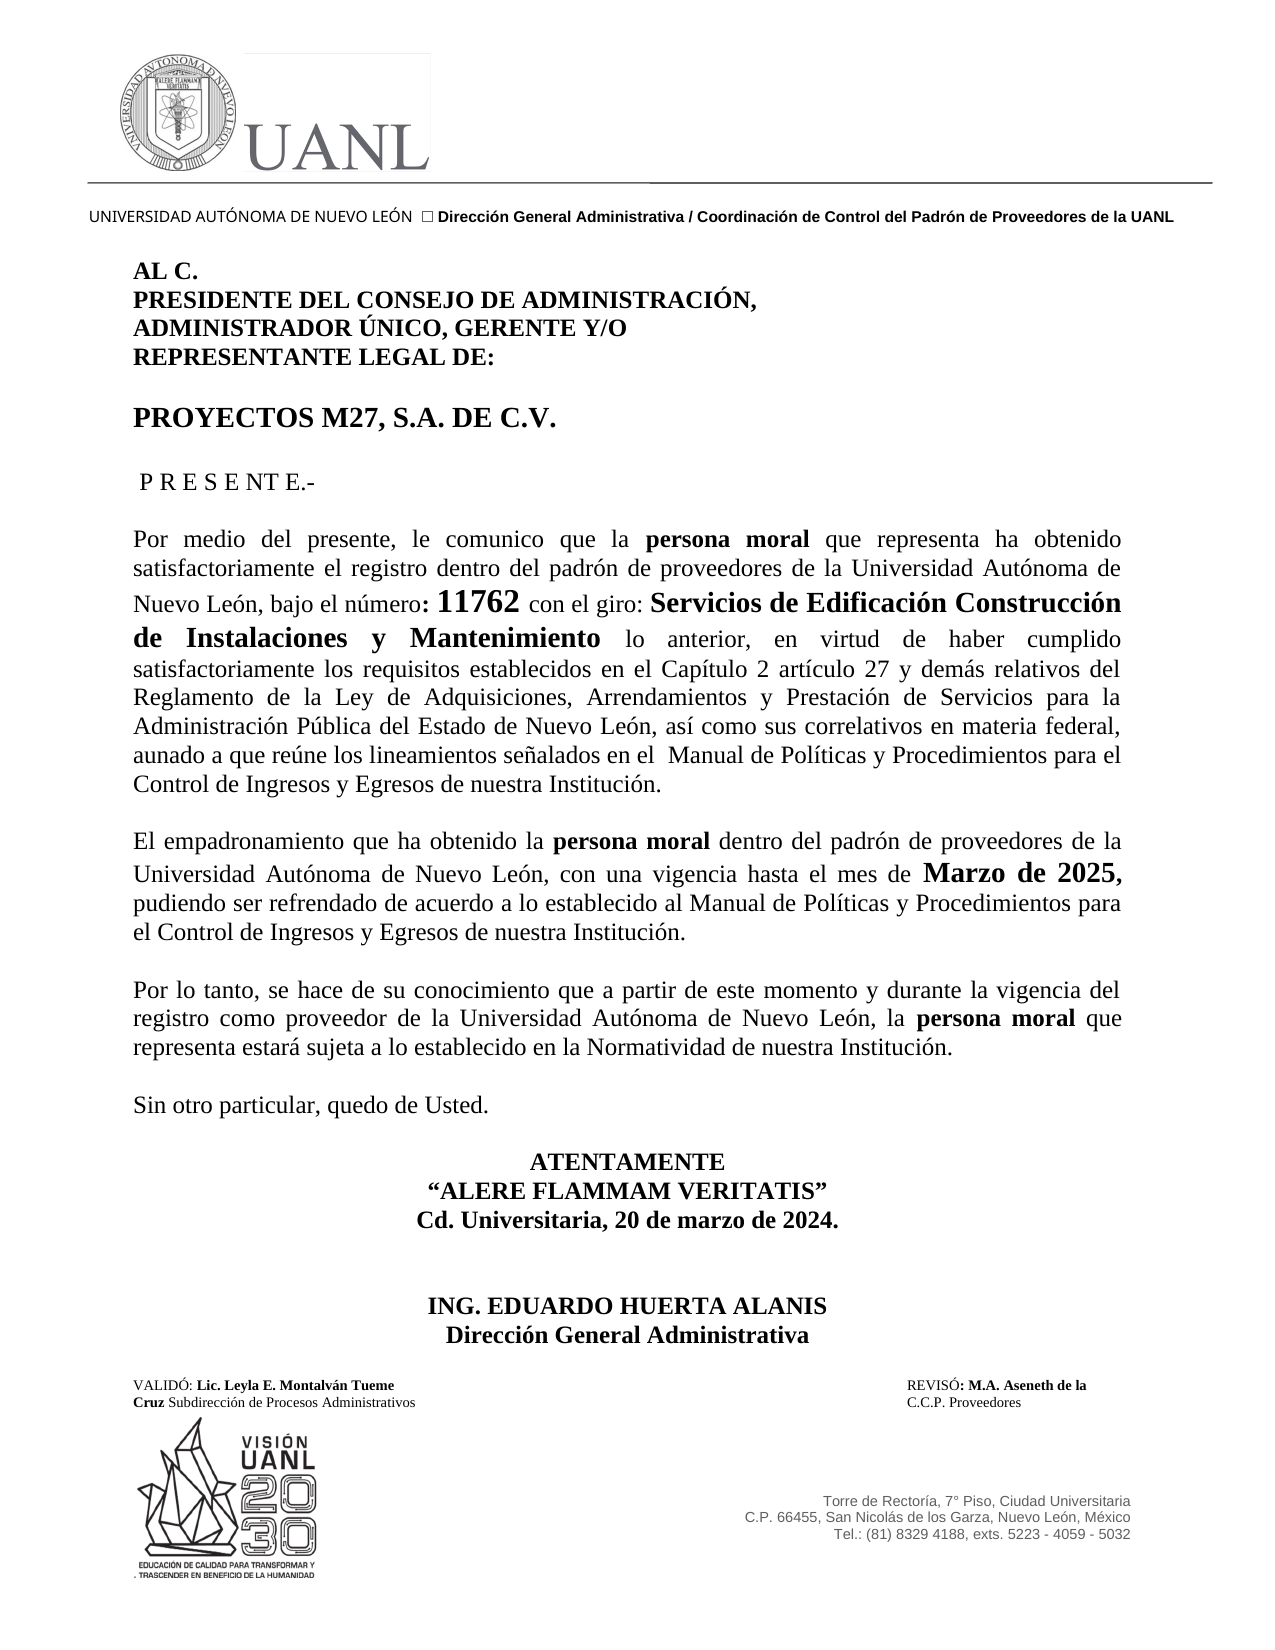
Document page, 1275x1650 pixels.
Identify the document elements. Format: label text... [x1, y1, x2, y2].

text “ALERE FLAMMAM VERITATIS” [133, 1176, 1122, 1205]
text AL C. [133, 256, 1122, 285]
text REPRESENTANTE LEGAL DE: [133, 342, 1122, 371]
text ING. EDUARDO HUERTA ALANIS [133, 1291, 1122, 1320]
text ADMINISTRADOR ÚNICO, GERENTE Y/O [133, 313, 1122, 342]
text PRESIDENTE DEL CONSEJO DE ADMINISTRACIÓN, [133, 285, 1122, 313]
text Por lo tanto, se hace de su conocimiento que a partir de este momento y durante la vigencia del registro como proveedor de la Universidad Autónoma de Nuevo León, la persona moral que representa estará sujeta a lo establecido en la Normatividad de nuestra Institución. [133, 975, 1122, 1061]
subtitle Cd. Universitaria, 20 de marzo de 2024. [133, 1205, 1122, 1233]
text PROYECTOS M27, S.A. DE C.V. [133, 400, 1122, 433]
picture [118, 53, 431, 172]
text VALIDÓ: Lic. Leyla E. Montalván Tueme REVISÓ: M.A. Aseneth de la Cruz Subdirección de Procesos Administrativos C.C.P. Proveedores [133, 1377, 1122, 1411]
text ATENTAMENTE [133, 1147, 1122, 1176]
text Por medio del presente, le comunico que la persona moral que representa ha obtenido satisfactoriamente el registro dentro del padrón de proveedores de la Universidad Autónoma de Nuevo León, bajo el número: 11762 con el giro: Servicios de Edificación Construcción de Instalaciones y Mantenimiento lo anterior, en virtud de haber cumplido satisfactoriamente los requisitos establecidos en el Capítulo 2 artículo 27 y demás relativos del Reglamento de la Ley de Adquisiciones, Arrendamientos y Prestación de Servicios para la Administración Pública del Estado de Nuevo León, así como sus correlativos en materia federal, aunado a que reúne los lineamientos señalados en el Manual de Políticas y Procedimientos para el Control de Ingresos y Egresos de nuestra Institución. [133, 524, 1122, 797]
text Sin otro particular, quedo de Usted. [133, 1090, 1122, 1118]
text P R E S E NT E.- [133, 467, 1122, 496]
text Dirección General Administrativa [133, 1320, 1122, 1348]
picture [137, 1417, 318, 1578]
text El empadronamiento que ha obtenido la persona moral dentro del padrón de proveedores de la Universidad Autónoma de Nuevo León, con una vigencia hasta el mes de Marzo de 2025, pudiendo ser refrendado de acuerdo a lo establecido al Manual de Políticas y Procedimientos para el Control de Ingresos y Egresos de nuestra Institución. [133, 826, 1122, 946]
